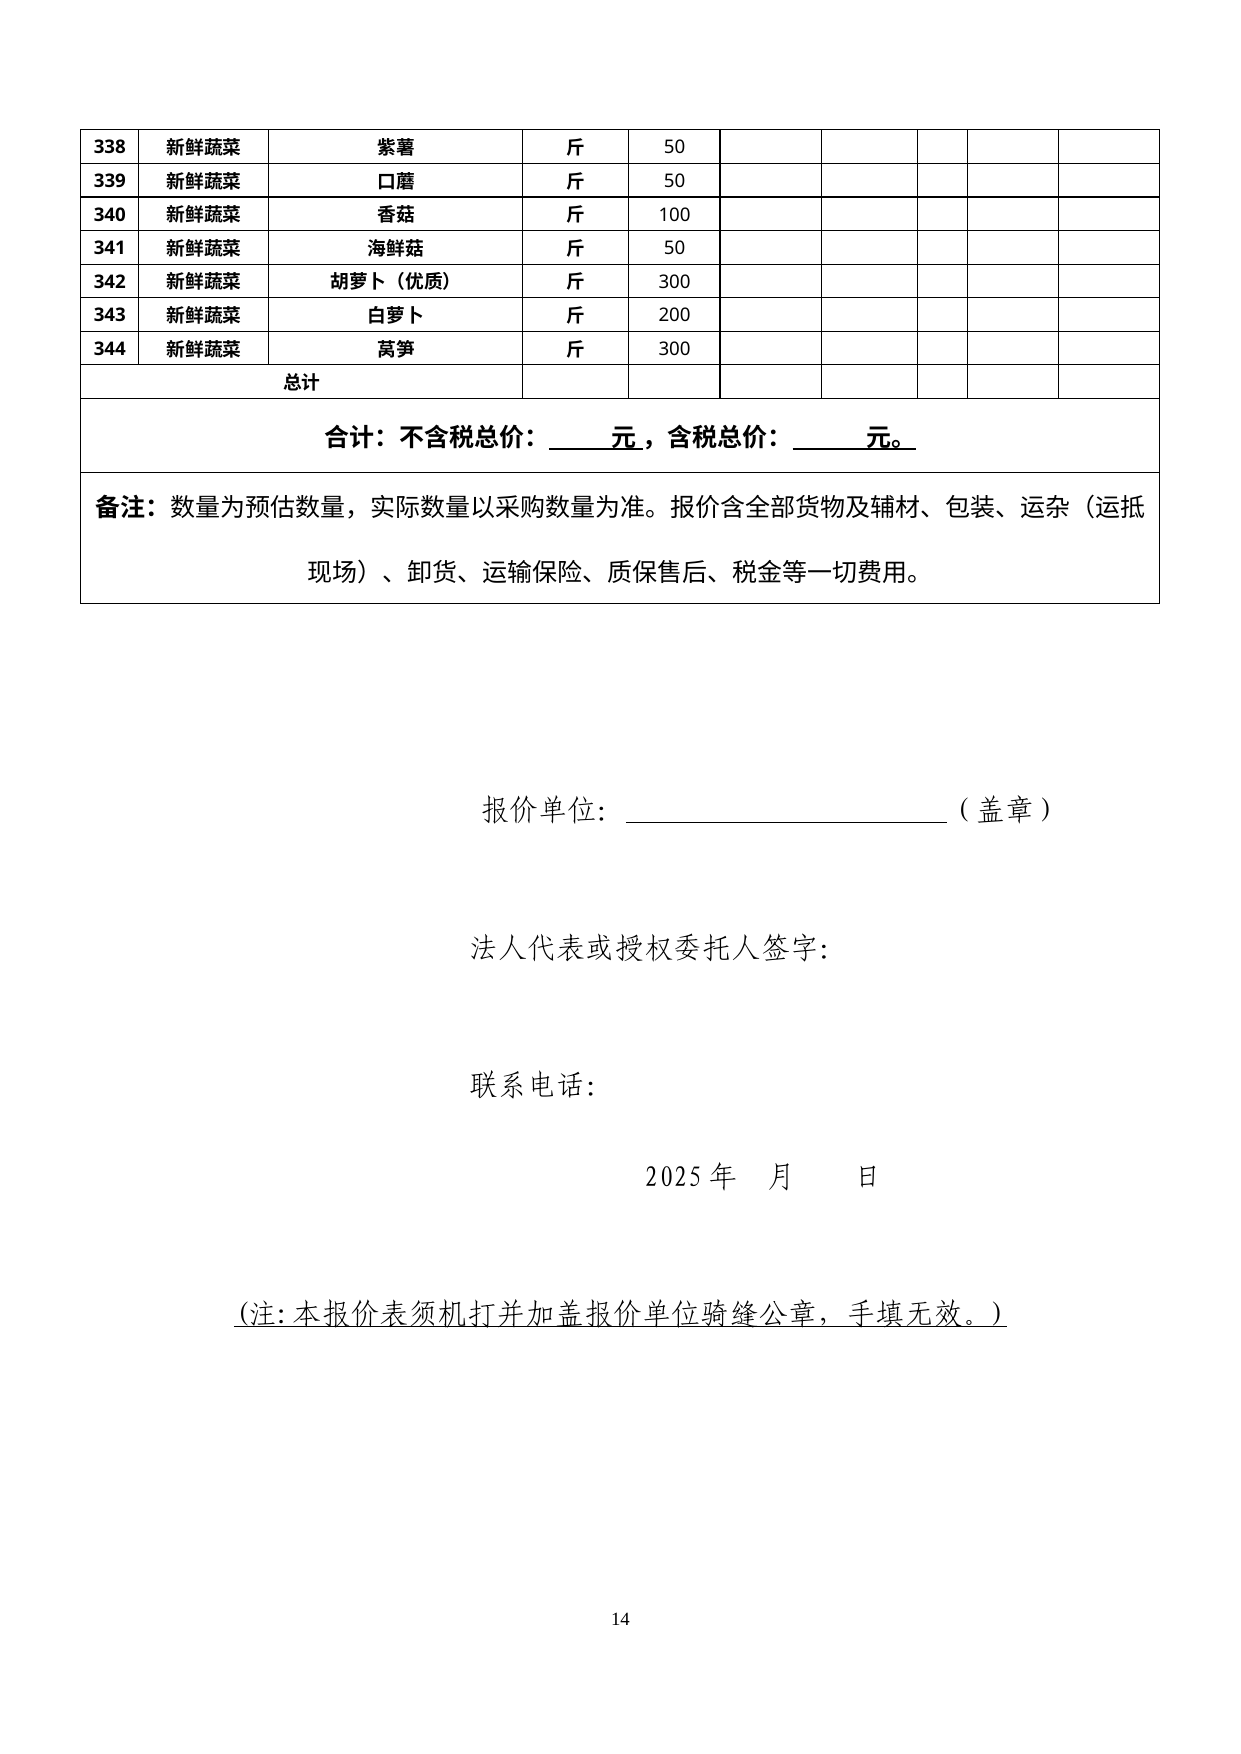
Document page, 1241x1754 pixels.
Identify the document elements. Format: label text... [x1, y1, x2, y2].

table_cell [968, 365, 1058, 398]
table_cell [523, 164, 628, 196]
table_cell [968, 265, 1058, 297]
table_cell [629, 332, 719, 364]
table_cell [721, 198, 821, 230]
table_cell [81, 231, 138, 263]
text 报价单位： （盖章） [177, 784, 1063, 830]
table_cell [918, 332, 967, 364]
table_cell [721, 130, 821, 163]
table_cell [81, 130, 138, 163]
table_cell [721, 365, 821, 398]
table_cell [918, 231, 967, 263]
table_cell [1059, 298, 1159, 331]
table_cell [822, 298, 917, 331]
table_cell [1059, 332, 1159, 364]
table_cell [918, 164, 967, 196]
text 法人代表或授权委托人签字： [177, 921, 946, 967]
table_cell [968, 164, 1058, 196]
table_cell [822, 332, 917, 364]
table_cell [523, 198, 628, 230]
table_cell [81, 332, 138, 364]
text 联系电话： [177, 1059, 946, 1105]
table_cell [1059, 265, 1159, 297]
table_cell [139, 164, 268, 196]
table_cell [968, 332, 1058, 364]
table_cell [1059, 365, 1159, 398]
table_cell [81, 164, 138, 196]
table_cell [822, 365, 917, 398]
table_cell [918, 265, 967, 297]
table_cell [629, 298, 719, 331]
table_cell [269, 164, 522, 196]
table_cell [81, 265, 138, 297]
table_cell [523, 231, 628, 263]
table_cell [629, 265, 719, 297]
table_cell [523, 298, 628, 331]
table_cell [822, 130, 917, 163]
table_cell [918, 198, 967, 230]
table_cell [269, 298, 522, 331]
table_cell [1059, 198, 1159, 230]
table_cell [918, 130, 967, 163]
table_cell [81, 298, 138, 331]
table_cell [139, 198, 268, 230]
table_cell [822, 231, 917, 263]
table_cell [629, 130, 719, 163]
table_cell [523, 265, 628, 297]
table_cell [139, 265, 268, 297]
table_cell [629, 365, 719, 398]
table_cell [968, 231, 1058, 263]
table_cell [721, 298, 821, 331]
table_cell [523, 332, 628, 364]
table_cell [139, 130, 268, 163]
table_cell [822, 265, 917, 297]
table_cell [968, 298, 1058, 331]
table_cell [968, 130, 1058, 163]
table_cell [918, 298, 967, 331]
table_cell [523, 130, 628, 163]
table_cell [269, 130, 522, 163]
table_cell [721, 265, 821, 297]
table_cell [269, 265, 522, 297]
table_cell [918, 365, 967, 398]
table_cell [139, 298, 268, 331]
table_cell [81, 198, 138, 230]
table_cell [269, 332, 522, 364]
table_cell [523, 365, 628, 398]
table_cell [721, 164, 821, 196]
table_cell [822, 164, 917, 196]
text 2025年 月 日 [177, 1151, 946, 1196]
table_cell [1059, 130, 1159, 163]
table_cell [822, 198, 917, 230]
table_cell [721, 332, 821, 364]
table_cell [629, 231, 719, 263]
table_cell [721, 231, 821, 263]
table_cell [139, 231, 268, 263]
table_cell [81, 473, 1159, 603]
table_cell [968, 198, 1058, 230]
text (注:本报价表须机打并加盖报价单位骑缝公章，手填无效。) [177, 1288, 1063, 1334]
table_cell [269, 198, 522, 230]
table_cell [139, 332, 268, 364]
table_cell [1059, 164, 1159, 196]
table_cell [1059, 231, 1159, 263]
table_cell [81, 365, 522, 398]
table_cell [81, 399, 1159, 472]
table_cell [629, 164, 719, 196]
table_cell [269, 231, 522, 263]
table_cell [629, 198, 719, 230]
